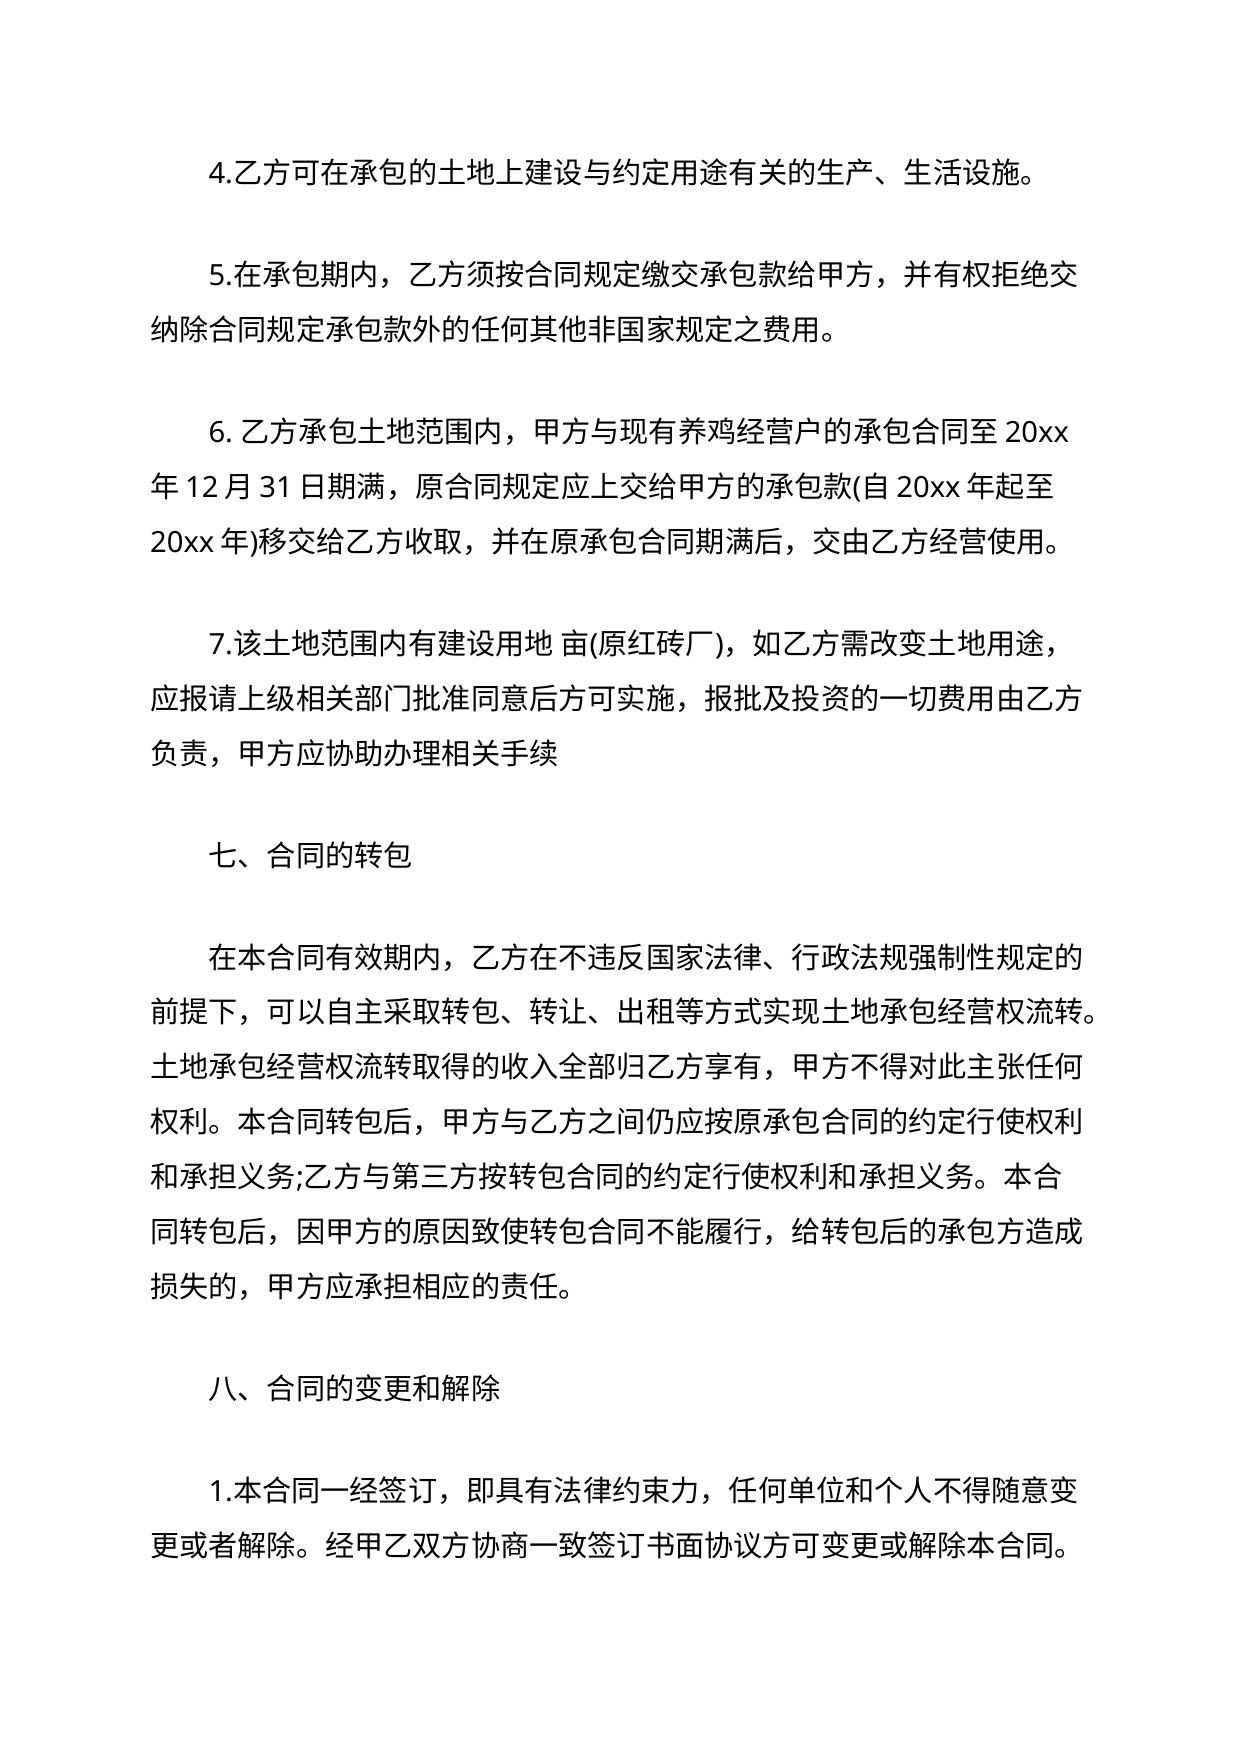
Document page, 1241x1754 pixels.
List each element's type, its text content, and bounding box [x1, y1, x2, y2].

text 6. 乙方承包土地范围内，甲方与现有养鸡经营户的承包合同至20xx年12月31日期满，原合同规定应上交给甲方的承包款(自20xx年起至20xx年)移交给乙方收取，并在原承包合同期满后，交由乙方经营使用。 [150, 409, 1090, 561]
text 七、合同的转包 [150, 832, 1090, 875]
text 5.在承包期内，乙方须按合同规定缴交承包款给甲方，并有权拒绝交纳除合同规定承包款外的任何其他非国家规定之费用。 [150, 252, 1090, 349]
text 1.本合同一经签订，即具有法律约束力，任何单位和个人不得随意变更或者解除。经甲乙双方协商一致签订书面协议方可变更或解除本合同。 [150, 1467, 1090, 1564]
text 八、合同的变更和解除 [150, 1365, 1090, 1408]
text 7.该土地范围内有建设用地 亩(原红砖厂)，如乙方需改变土地用途，应报请上级相关部门批准同意后方可实施，报批及投资的一切费用由乙方负责，甲方应协助办理相关手续 [150, 621, 1090, 773]
text 4.乙方可在承包的土地上建设与约定用途有关的生产、生活设施。 [150, 150, 1090, 192]
text 在本合同有效期内，乙方在不违反国家法律、行政法规强制性规定的前提下，可以自主采取转包、转让、出租等方式实现土地承包经营权流转。土地承包经营权流转取得的收入全部归乙方享有，甲方不得对此主张任何权利。本合同转包后，甲方与乙方之间仍应按原承包合同的约定行使权利和承担义务;乙方与第三方按转包合同的约定行使权利和承担义务。本合同转包后，因甲方的原因致使转包合同不能履行，给转包后的承包方造成损失的，甲方应承担相应的责任。 [150, 934, 1090, 1306]
